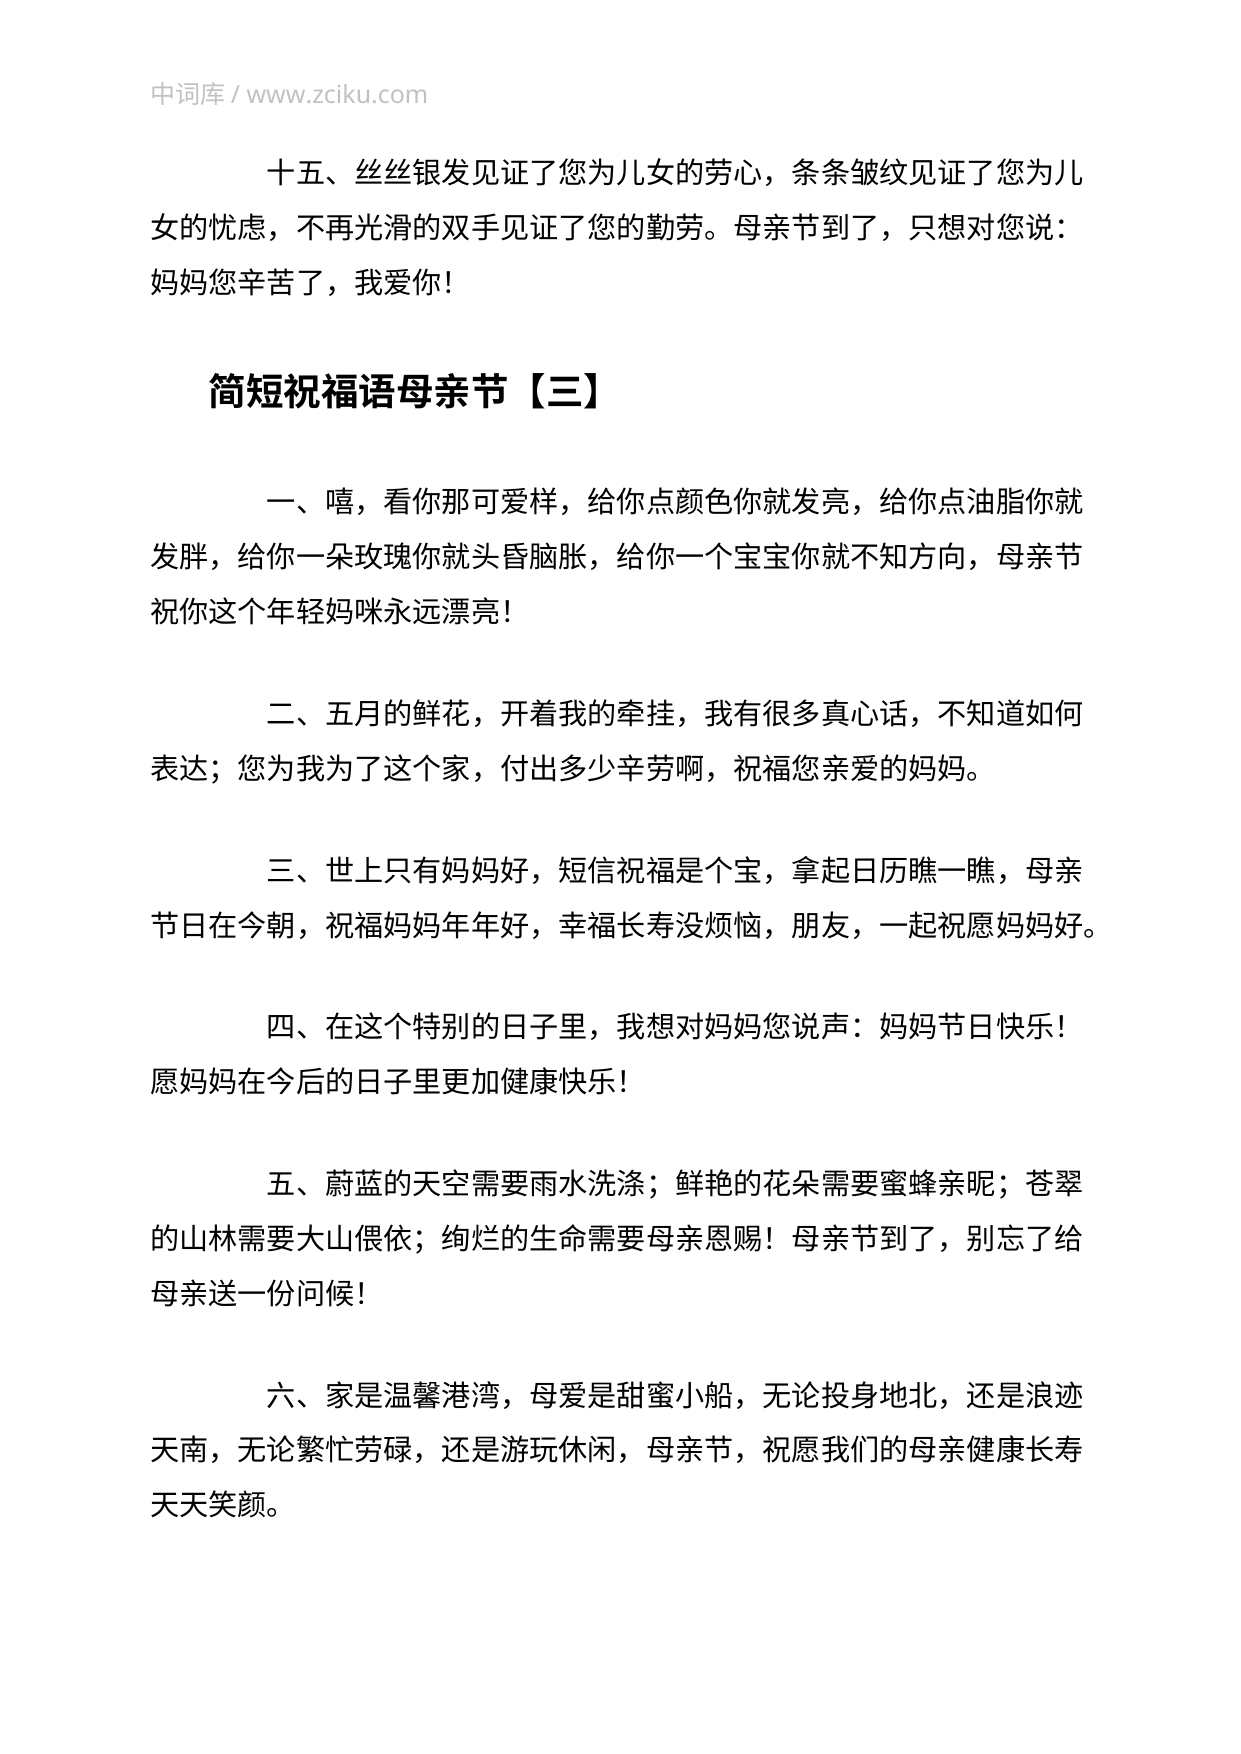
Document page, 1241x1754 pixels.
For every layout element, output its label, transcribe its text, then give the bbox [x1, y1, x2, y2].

text 五、蔚蓝的天空需要雨水洗涤；鲜艳的花朵需要蜜蜂亲昵；苍翠的山林需要大山偎依；绚烂的生命需要母亲恩赐！母亲节到了，别忘了给母亲送一份问候！ [150, 1161, 1090, 1313]
text 十五、丝丝银发见证了您为儿女的劳心，条条皱纹见证了您为儿女的忧虑，不再光滑的双手见证了您的勤劳。母亲节到了，只想对您说：妈妈您辛苦了，我爱你！ [150, 150, 1090, 302]
text 简短祝福语母亲节【三】 [150, 362, 1090, 416]
text 四、在这个特别的日子里，我想对妈妈您说声：妈妈节日快乐！愿妈妈在今后的日子里更加健康快乐！ [150, 1004, 1090, 1101]
text 二、五月的鲜花，开着我的牵挂，我有很多真心话，不知道如何表达；您为我为了这个家，付出多少辛劳啊，祝福您亲爱的妈妈。 [150, 691, 1090, 788]
text 六、家是温馨港湾，母爱是甜蜜小船，无论投身地北，还是浪迹天南，无论繁忙劳碌，还是游玩休闲，母亲节，祝愿我们的母亲健康长寿天天笑颜。 [150, 1372, 1090, 1524]
text 三、世上只有妈妈好，短信祝福是个宝，拿起日历瞧一瞧，母亲节日在今朝，祝福妈妈年年好，幸福长寿没烦恼，朋友，一起祝愿妈妈好。 [150, 847, 1090, 944]
text 一、嘻，看你那可爱样，给你点颜色你就发亮，给你点油脂你就发胖，给你一朵玫瑰你就头昏脑胀，给你一个宝宝你就不知方向，母亲节祝你这个年轻妈咪永远漂亮！ [150, 479, 1090, 631]
